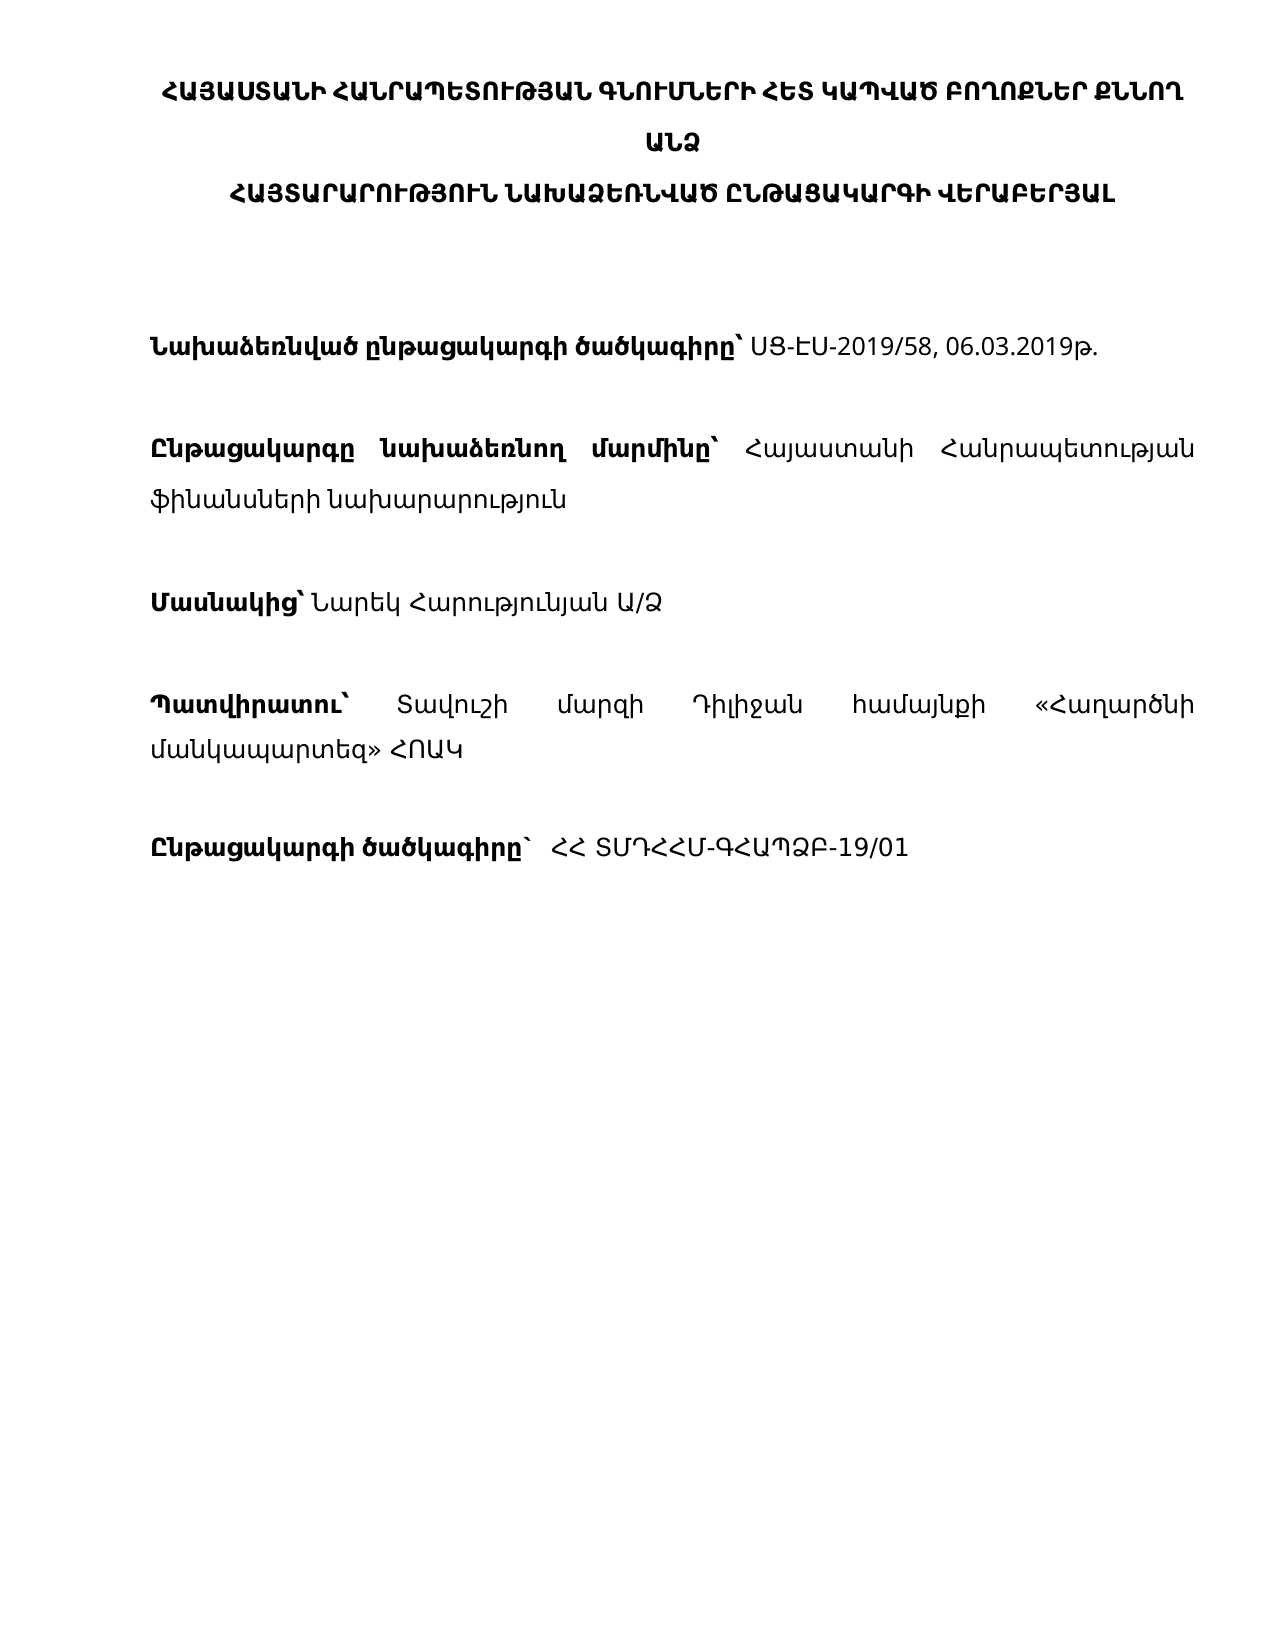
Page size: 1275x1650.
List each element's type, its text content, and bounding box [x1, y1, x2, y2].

text ՀԱՅԱՍՏԱՆԻ ՀԱՆՐԱՊԵՏՈՒԹՅԱՆ ԳՆՈՒՄՆԵՐԻ ՀԵՏ ԿԱՊՎԱԾ ԲՈՂՈՔՆԵՐ ՔՆՆՈՂ ԱՆՁ [150, 74, 1196, 159]
text Պատվիրատու՝ Տավուշի մարզի Դիլիջան համայնքի «Հաղարծնի մանկապարտեզ» ՀՈԱԿ [150, 686, 1196, 764]
text Մասնակից՝ Նարեկ Հարությունյան Ա/Ձ [150, 584, 1196, 618]
text Ընթացակարգը նախաձեռնող մարմինը՝ Հայաստանի Հանրապետության ֆինանսների նախարարություն [150, 431, 1196, 516]
text Նախաձեռնված ընթացակարգի ծածկագիրը՝ ՍՑ-ԷՍ-2019/58, 06.03.2019թ. [150, 329, 1196, 363]
text Ընթացակարգի ծածկագիրը` ՀՀ ՏՄԴՀՀՄ-ԳՀԱՊՁԲ-19/01 [150, 830, 1196, 864]
text ՀԱՅՏԱՐԱՐՈՒԹՅՈՒՆ ՆԱԽԱՁԵՌՆՎԱԾ ԸՆԹԱՑԱԿԱՐԳԻ ՎԵՐԱԲԵՐՅԱԼ [150, 176, 1196, 210]
